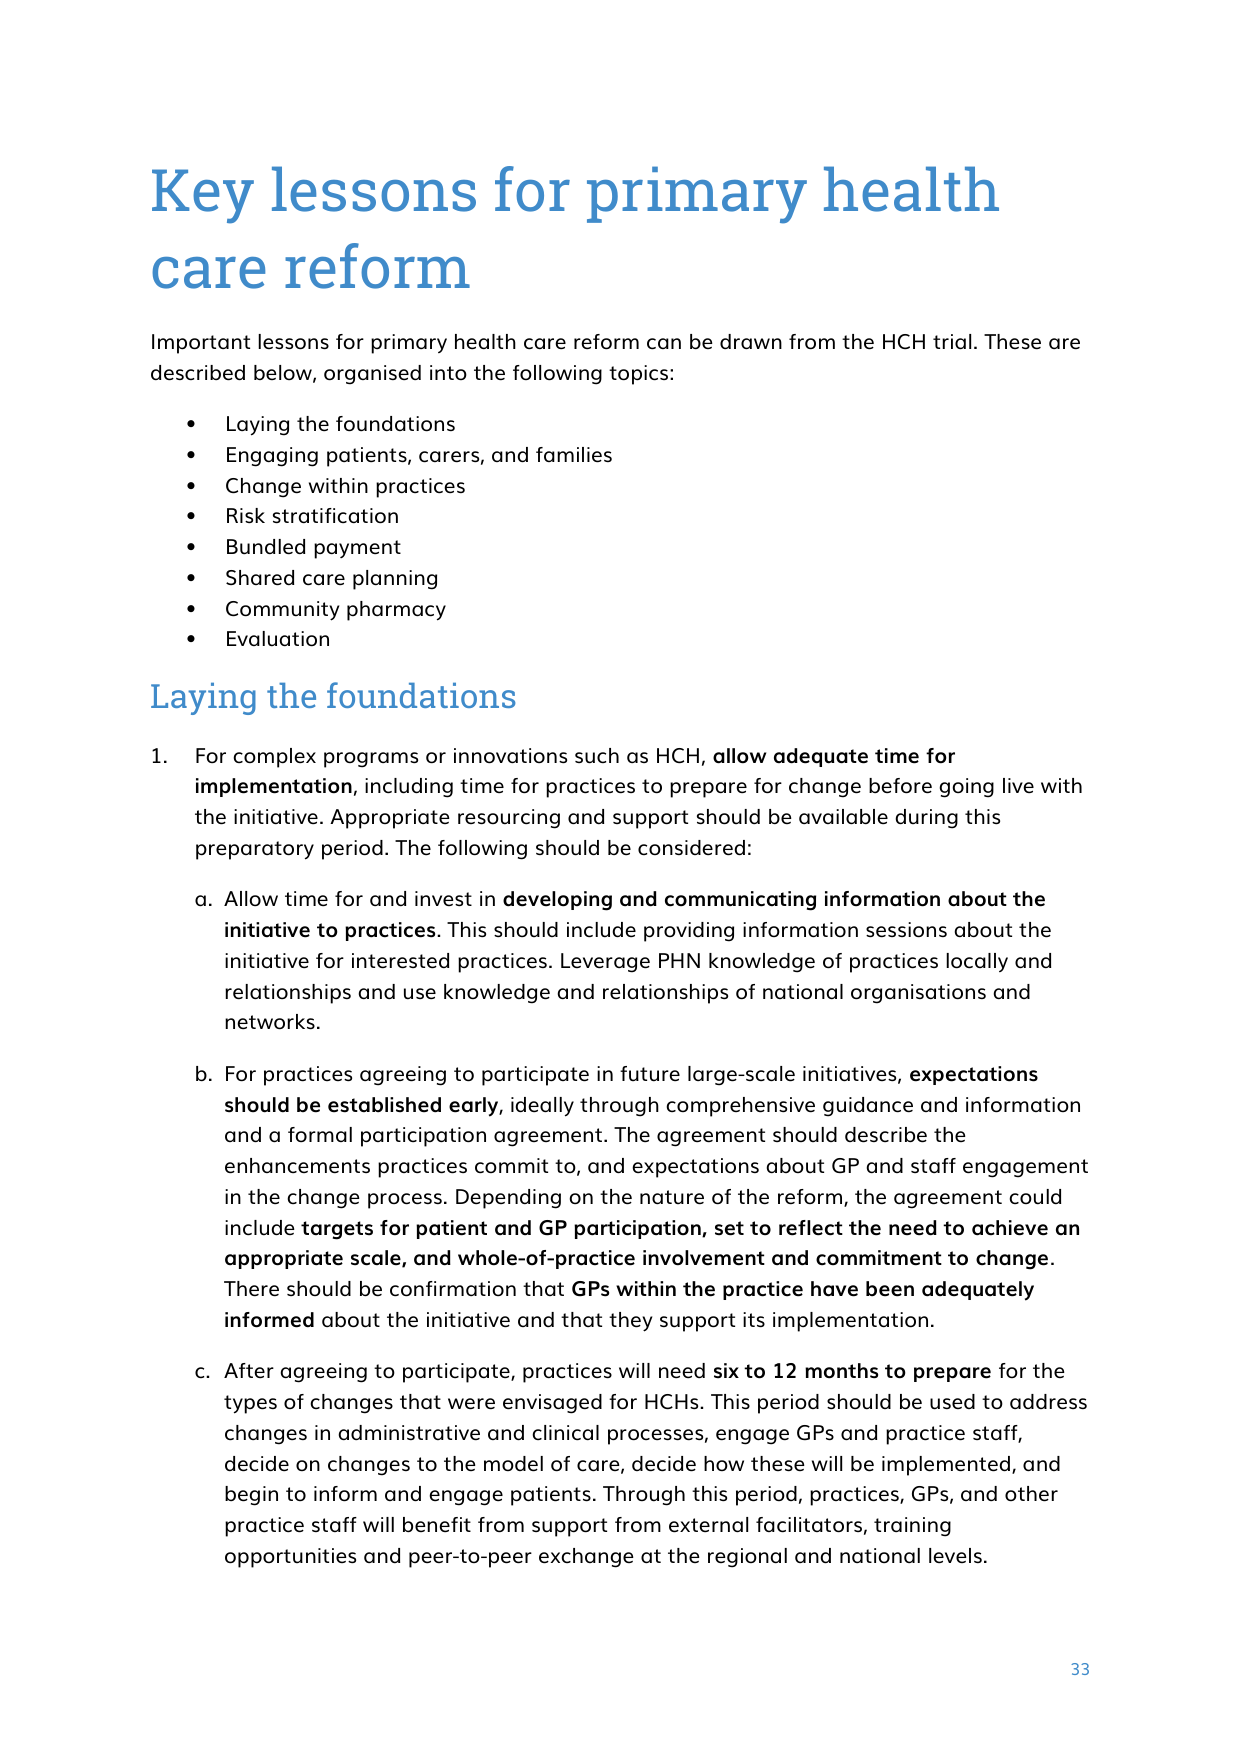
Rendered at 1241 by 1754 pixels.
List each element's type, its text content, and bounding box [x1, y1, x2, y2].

list Engaging patients, carers, and families [187, 438, 1090, 468]
subtitle Laying the foundations [150, 674, 1090, 718]
list Community pharmacy [187, 591, 1090, 622]
list Evaluation [187, 622, 1090, 653]
list Laying the foundations [187, 407, 1090, 438]
list Risk stratification [187, 499, 1090, 530]
list Bundled payment [187, 530, 1090, 561]
list Shared care planning [187, 561, 1090, 591]
list For practices agreeing to participate in future large-scale initiatives, expectations should be established early, ideally through comprehensive guidance and information and a formal participation agreement. The agreement should describe the enhancements practices commit to, and expectations about GP and staff engagement in the change process. Depending on the nature of the reform, the agreement could include targets for patient and GP participation, set to reflect the need to achieve an appropriate scale, and whole-of-practice involvement and commitment to change. There should be confirmation that GPs within the practice have been adequately informed about the initiative and that they support its implementation. [194, 1057, 1090, 1333]
text Important lessons for primary health care reform can be drawn from the HCH trial. These are described below, organised into the following topics: [150, 325, 1090, 386]
list Change within practices [187, 468, 1090, 499]
subtitle Key lessons for primary health care reform [150, 150, 1090, 304]
list After agreeing to participate, practices will need six to 12 months to prepare for the types of changes that were envisaged for HCHs. This period should be used to address changes in administrative and clinical processes, engage GPs and practice staff, decide on changes to the model of care, decide how these will be implemented, and begin to inform and engage patients. Through this period, practices, GPs, and other practice staff will benefit from support from external facilitators, training opportunities and peer-to-peer exchange at the regional and national levels. [194, 1354, 1090, 1569]
list Allow time for and invest in developing and communicating information about the initiative to practices. This should include providing information sessions about the initiative for interested practices. Leverage PHN knowledge of practices locally and relationships and use knowledge and relationships of national organisations and networks. [194, 882, 1090, 1036]
list For complex programs or innovations such as HCH, allow adequate time for implementation, including time for practices to prepare for change before going live with the initiative. Appropriate resourcing and support should be available during this preparatory period. The following should be considered: [150, 738, 1090, 861]
